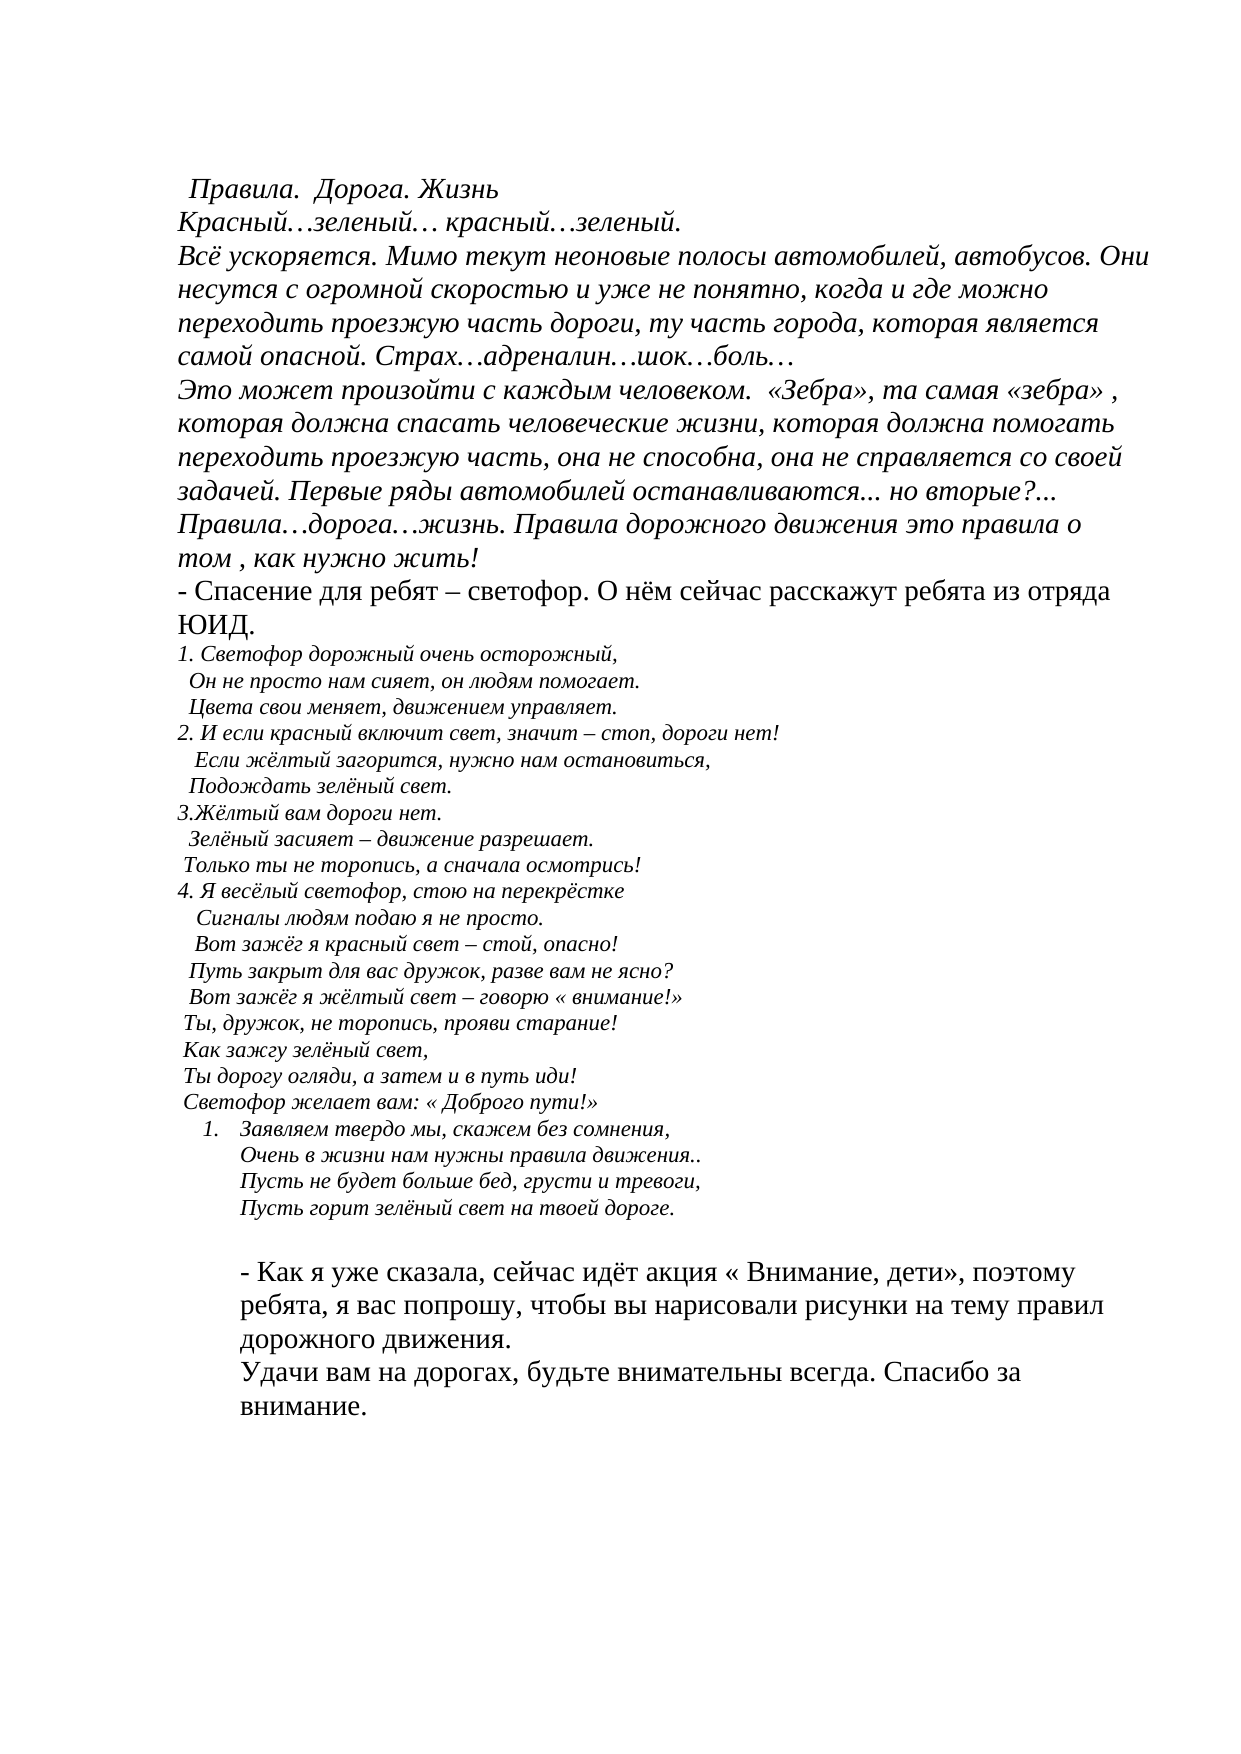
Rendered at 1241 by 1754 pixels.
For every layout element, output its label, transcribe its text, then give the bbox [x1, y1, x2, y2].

text Он не просто нам сияет, он людям помогает. [177, 667, 1152, 693]
text Путь закрыт для вас дружок, разве вам не ясно? [177, 957, 1152, 983]
text - Спасение для ребят – светофор. О нём сейчас расскажут ребята из отряда ЮИД. [177, 573, 1152, 640]
text Красный…зеленый… красный…зеленый. [177, 204, 1152, 238]
text Удачи вам на дорогах, будьте внимательны всегда. Спасибо за внимание. [240, 1354, 1152, 1421]
text Всё ускоряется. Мимо текут неоновые полосы автомобилей, автобусов. Они несутся с огромной скоростью и уже не понятно, когда и где можно переходить проезжую часть дороги, ту часть города, которая является самой опасной. Страх…адреналин…шок…боль… [177, 238, 1152, 372]
text 4. Я весёлый светофор, стою на перекрёстке [177, 878, 1152, 904]
list Заявляем твердо мы, скажем без сомнения, [202, 1115, 1152, 1141]
text Только ты не торопись, а сначала осмотрись! [177, 851, 1152, 878]
text Пусть не будет больше бед, грусти и тревоги, [240, 1167, 1152, 1194]
text Ты, дружок, не торопись, прояви старание! [177, 1009, 1152, 1036]
text Сигналы людям подаю я не просто. [177, 904, 1152, 930]
text Цвета свои меняет, движением управляет. [177, 693, 1152, 719]
text Светофор желает вам: « Доброго пути!» [177, 1088, 1152, 1115]
text 2. И если красный включит свет, значит – стоп, дороги нет! [177, 719, 1152, 746]
text Это может произойти с каждым человеком. «Зебра», та самая «зебра» , которая должна спасать человеческие жизни, которая должна помогать переходить проезжую часть, она не способна, она не справляется со своей задачей. Первые ряды автомобилей останавливаются... но вторые?... [177, 372, 1152, 506]
text Вот зажёг я жёлтый свет – говорю « внимание!» [177, 983, 1152, 1009]
text Пусть горит зелёный свет на твоей дороге. [240, 1194, 1152, 1220]
text Правила. Дорога. Жизнь [177, 171, 1152, 204]
text Зелёный засияет – движение разрешает. [177, 825, 1152, 851]
text Подождать зелёный свет. [177, 772, 1152, 798]
text 3.Жёлтый вам дороги нет. [177, 798, 1152, 825]
text Как зажгу зелёный свет, [177, 1036, 1152, 1062]
text Правила…дорога…жизнь. Правила дорожного движения это правила о том , как нужно жить! [177, 506, 1152, 573]
text - Как я уже сказала, сейчас идёт акция « Внимание, дети», поэтому ребята, я вас попрошу, чтобы вы нарисовали рисунки на тему правил дорожного движения. [240, 1254, 1152, 1354]
text Вот зажёг я красный свет – стой, опасно! [177, 930, 1152, 957]
text Очень в жизни нам нужны правила движения.. [240, 1141, 1152, 1167]
text Ты дорогу огляди, а затем и в путь иди! [177, 1062, 1152, 1088]
text 1. Светофор дорожный очень осторожный, [177, 640, 1152, 667]
text Если жёлтый загорится, нужно нам остановиться, [177, 746, 1152, 772]
